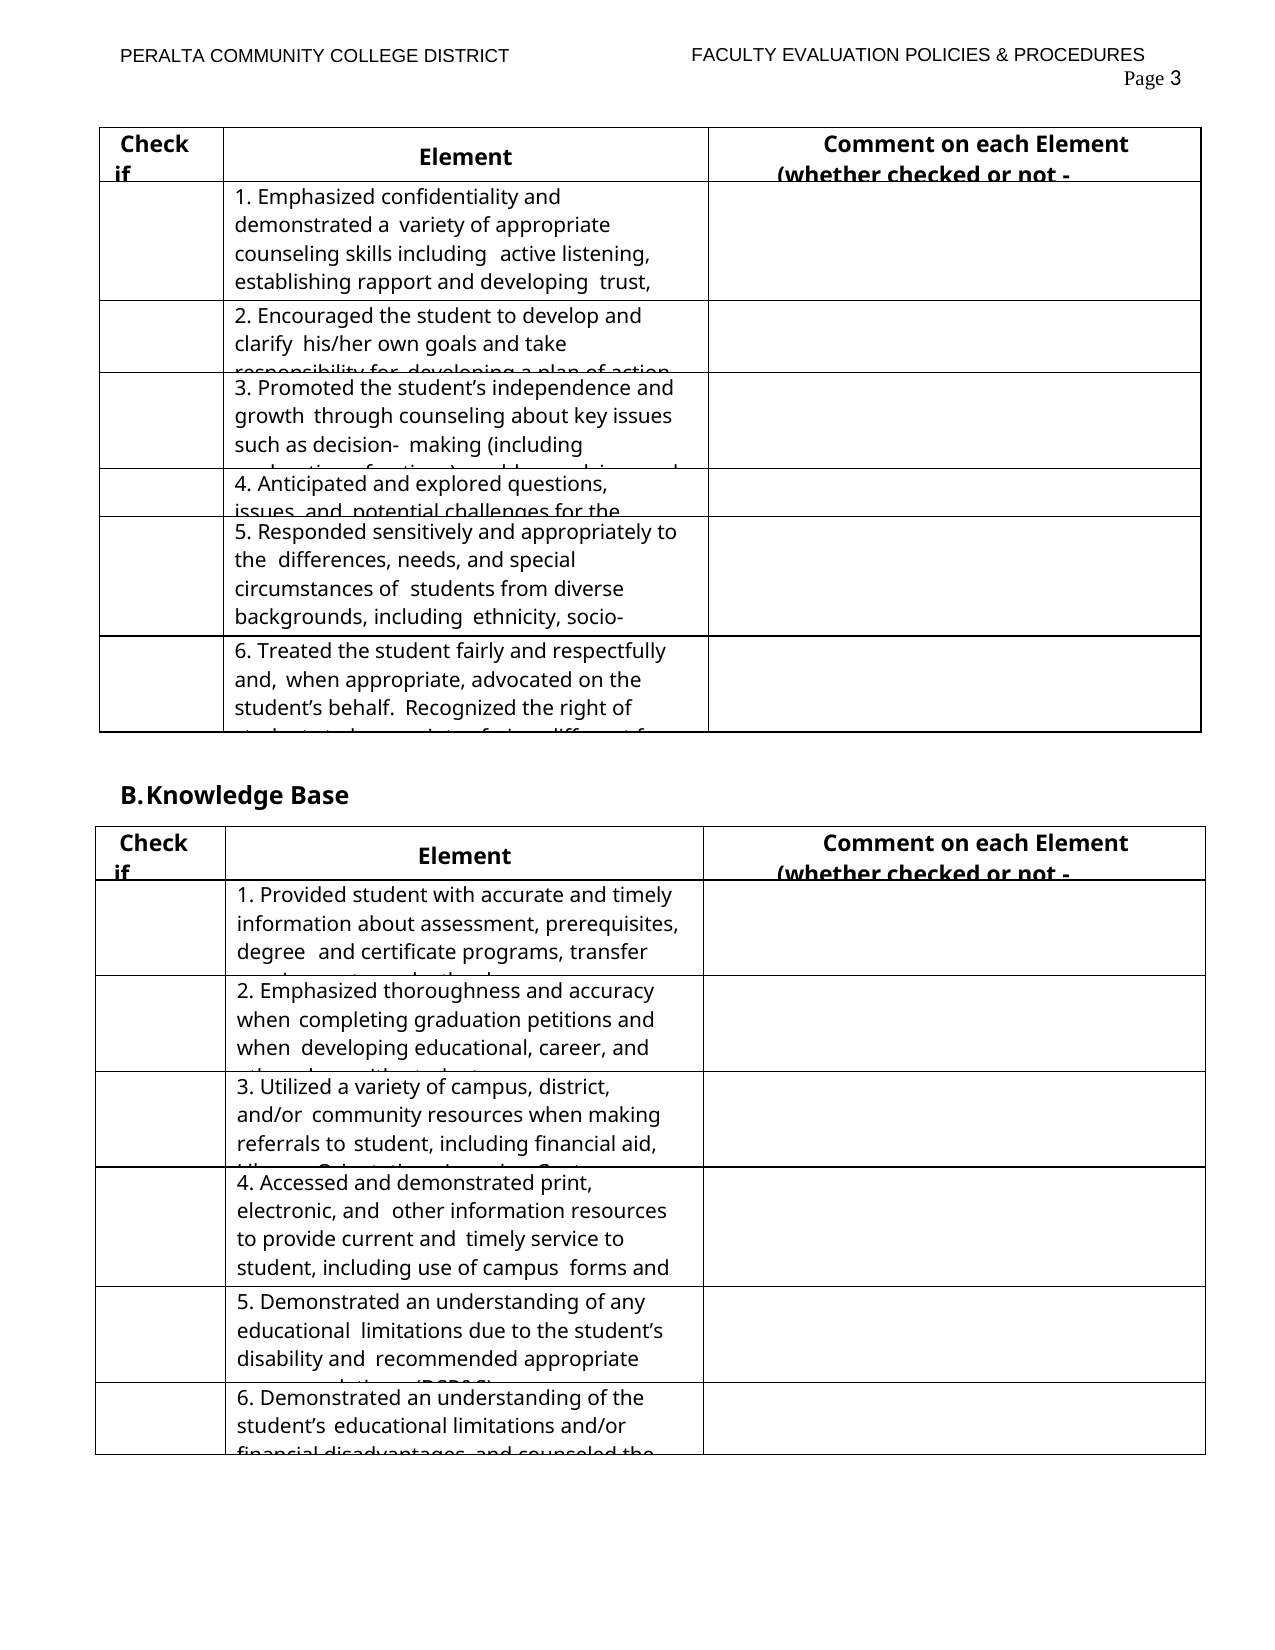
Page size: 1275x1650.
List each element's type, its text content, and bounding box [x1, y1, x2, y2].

table_cell [100, 182, 223, 300]
table_cell [96, 1168, 225, 1286]
table_cell 2. Encouraged the student to develop and clarify his/her own goals and take responsibility for developing a plan of action. [224, 301, 708, 372]
table_header Comment on each Element (whether checked or not - required) [704, 827, 1205, 879]
table_header Check if Observed [100, 128, 223, 181]
table_cell 2. Emphasized thoroughness and accuracy when completing graduation petitions and when developing educational, career, and other plans with student. [226, 976, 703, 1071]
table_cell [704, 1168, 1205, 1286]
table_cell [100, 517, 223, 635]
table_cell 6. Treated the student fairly and respectfully and, when appropriate, advocated on the student’s behalf. Recognized the right of students to have points of view different from the counselor’s. [224, 637, 708, 731]
table_cell 1. Provided student with accurate and timely information about assessment, prerequisites, degree and certificate programs, transfer requirements, and other key areas. [226, 881, 703, 975]
table_cell [709, 301, 1200, 372]
table_cell [704, 1072, 1205, 1166]
table_cell [704, 976, 1205, 1071]
table_cell [704, 1287, 1205, 1382]
table_cell 5. Demonstrated an understanding of any educational limitations due to the student’s disability and recommended appropriate accommodations (DSP&S). [226, 1287, 703, 1382]
list Knowledge Base [120, 777, 1217, 811]
table_cell [100, 637, 223, 731]
table_cell [96, 1072, 225, 1166]
table_header Element [224, 128, 708, 181]
table_cell [96, 1383, 225, 1454]
table_cell [709, 637, 1200, 731]
table_cell 4. Anticipated and explored questions, issues, and potential challenges for the student. [224, 469, 708, 516]
table_header Check if Observed [96, 827, 225, 879]
table_cell [709, 373, 1200, 468]
table_cell 3. Promoted the student’s independence and growth through counseling about key issues such as decision- making (including exploration of options), problem solving, and self-advocacy. [224, 373, 708, 468]
table_cell [709, 517, 1200, 635]
table_cell [704, 881, 1205, 975]
table_cell [96, 881, 225, 975]
table_header Element [226, 827, 703, 879]
table_cell 5. Responded sensitively and appropriately to the differences, needs, and special circumstances of students from diverse backgrounds, including ethnicity, socio-economic status, religion, culture, education, (dis)ability, sexual orientation, and the like. [224, 517, 708, 635]
table_cell 1. Emphasized confidentiality and demonstrated a variety of appropriate counseling skills including active listening, establishing rapport and developing trust, effective questioning, focused interviewing, reflecting content and feeling, and summarizing. [224, 182, 708, 300]
table_cell [709, 469, 1200, 516]
table_header Comment on each Element (whether checked or not - required) [709, 128, 1200, 181]
table_cell [100, 301, 223, 372]
table_cell [709, 182, 1200, 300]
table_cell 6. Demonstrated an understanding of the student’s educational limitations and/or financial disadvantages and counseled the student appropriately (EOPS). [226, 1383, 703, 1454]
table_cell [100, 373, 223, 468]
table_cell [704, 1383, 1205, 1454]
table_cell 4. Accessed and demonstrated print, electronic, and other information resources to provide current and timely service to student, including use of campus forms and adherence to campus/district deadlines and procedures. [226, 1168, 703, 1286]
table_cell [96, 1287, 225, 1382]
table_cell 3. Utilized a variety of campus, district, and/or community resources when making referrals to student, including financial aid, Library, Orientation, Learning Center, DSP&S, etc. [226, 1072, 703, 1166]
table_cell [100, 469, 223, 516]
table_cell [96, 976, 225, 1071]
